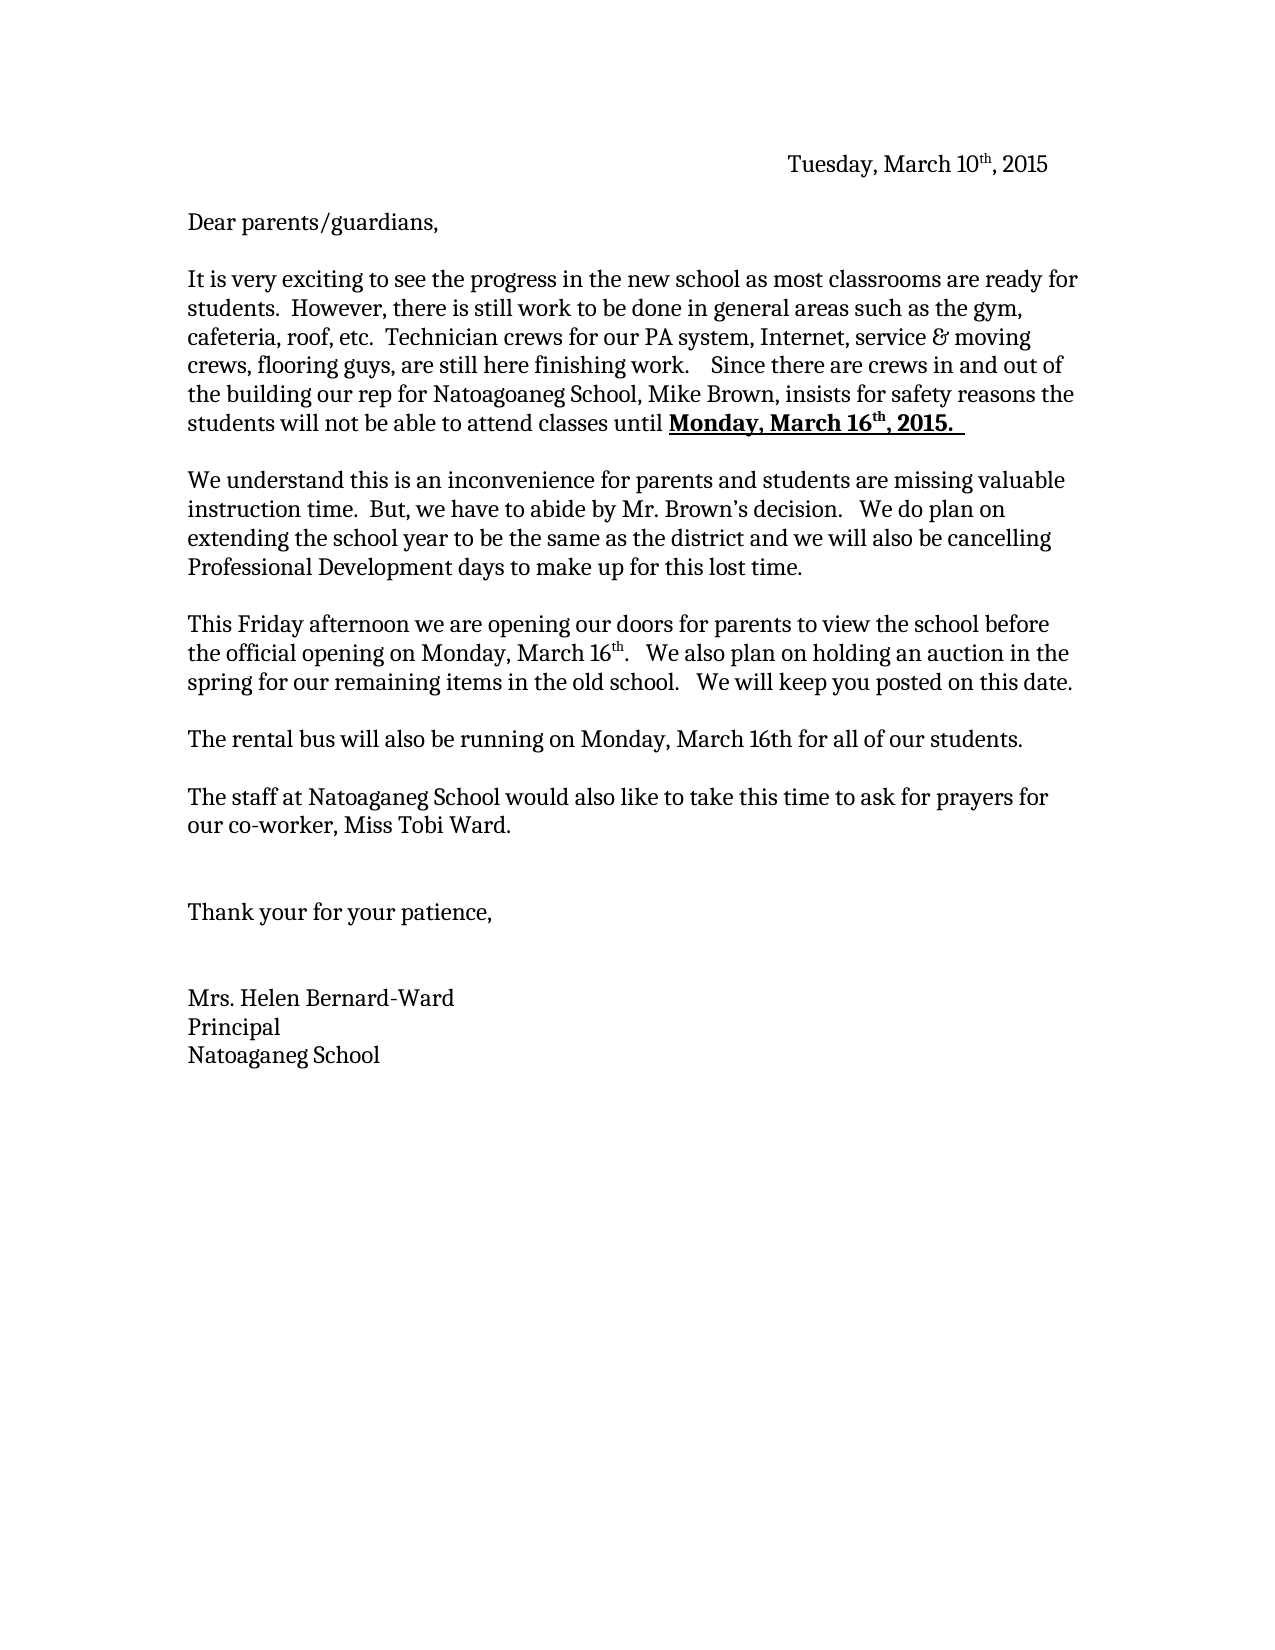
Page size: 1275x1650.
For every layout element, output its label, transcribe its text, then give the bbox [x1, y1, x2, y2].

text Dear parents/guardians, [187, 207, 1087, 236]
text Principal [187, 1012, 1087, 1041]
text Thank your for your patience, [187, 897, 1087, 926]
text Mrs. Helen Bernard-Ward [187, 984, 1087, 1012]
text This Friday afternoon we are opening our doors for parents to view the school before the official opening on Monday, March 16th. We also plan on holding an auction in the spring for our remaining items in the old school. We will keep you posted on this date. [187, 610, 1087, 696]
text Tuesday, March 10th, 2015 [712, 150, 1087, 179]
text We understand this is an inconvenience for parents and students are missing valuable instruction time. But, we have to abide by Mr. Brown’s decision. We do plan on extending the school year to be the same as the district and we will also be cancelling Professional Development days to make up for this lost time. [187, 466, 1087, 581]
text It is very exciting to see the progress in the new school as most classrooms are ready for students. However, there is still work to be done in general areas such as the gym, cafeteria, roof, etc. Technician crews for our PA system, Internet, service & moving crews, flooring guys, are still here finishing work. Since there are crews in and out of the building our rep for Natoagoaneg School, Mike Brown, insists for safety reasons the students will not be able to attend classes until Monday, March 16th, 2015. [187, 265, 1087, 437]
text The rental bus will also be running on Monday, March 16th for all of our students. [187, 725, 1087, 754]
text The staff at Natoaganeg School would also like to take this time to ask for prayers for our co-worker, Miss Tobi Ward. [187, 782, 1087, 840]
text Natoaganeg School [187, 1041, 1087, 1070]
